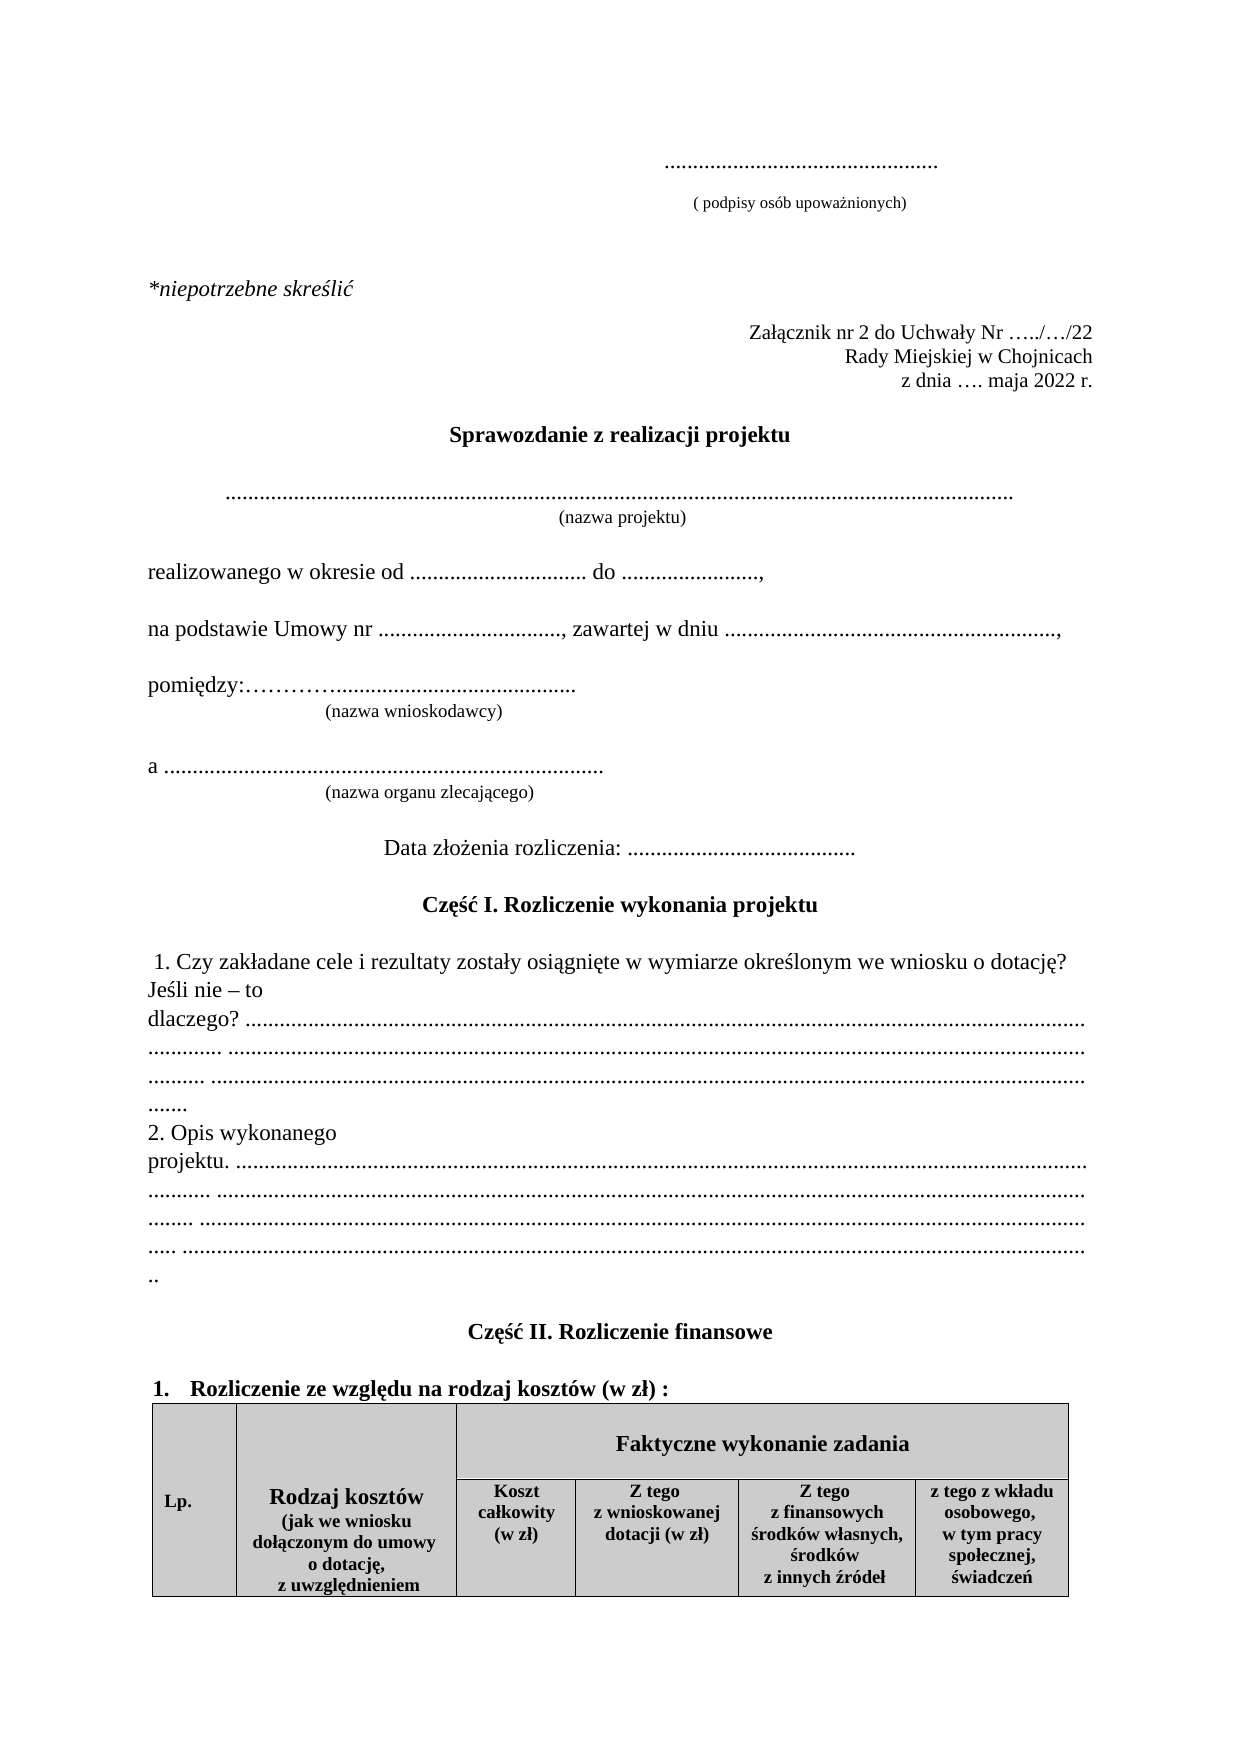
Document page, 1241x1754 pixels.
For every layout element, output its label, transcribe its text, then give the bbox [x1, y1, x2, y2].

text Część II. Rozliczenie finansowe [148, 1318, 1093, 1344]
text Część I. Rozliczenie wykonania projektu [148, 891, 1093, 918]
text ( podpisy osób upoważnionych) [590, 193, 1093, 212]
text Rady Miejskiej w Chojnicach [148, 344, 1093, 368]
text a ............................................................................. [148, 752, 1093, 778]
text Załącznik nr 2 do Uchwały Nr …../…/22 [148, 320, 1093, 344]
text 2. Opis wykonanego projektu. ................................................................................................................................................................ ................................................................................................................................................................ ................................................................................................................................................................ ................................................................................................................................................................ [148, 1119, 1093, 1287]
text (nazwa projektu) [148, 506, 1093, 528]
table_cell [739, 1480, 915, 1596]
text na podstawie Umowy nr ................................, zawartej w dniu .........................................................., [148, 615, 1093, 641]
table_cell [576, 1480, 738, 1596]
list Rozliczenie ze względu na rodzaj kosztów (w zł) : [152, 1375, 1093, 1401]
text Sprawozdanie z realizacji projektu [148, 421, 1093, 447]
table_header Faktyczne wykonanie zadania [457, 1404, 1068, 1478]
text (nazwa wnioskodawcy) [148, 700, 1093, 722]
text Data złożenia rozliczenia: ........................................ [148, 834, 1093, 861]
table_header Lp. [153, 1404, 236, 1596]
text *niepotrzebne skreślić [148, 275, 1093, 301]
table_header Rodzaj kosztów (jak we wniosku dołączonym do umowy o dotację, z uwzględnieniem ewentualnych zmian umowy) [237, 1404, 456, 1596]
text (nazwa organu zlecającego) [148, 781, 1093, 802]
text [590, 148, 1093, 174]
text 1. Czy zakładane cele i rezultaty zostały osiągnięte w wymiarze określonym we wniosku o dotację? Jeśli nie – to dlaczego? ................................................................................................................................................................ ................................................................................................................................................................ ................................................................................................................................................................ [148, 948, 1093, 1117]
text pomiędzy:………….......................................... [148, 672, 1093, 698]
text .......................................................................................................................................... [148, 478, 1093, 504]
text z dnia …. maja 2022 r. [148, 368, 1093, 392]
text realizowanego w okresie od ............................... do ........................, [148, 558, 1093, 584]
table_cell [916, 1480, 1068, 1596]
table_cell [457, 1480, 575, 1596]
